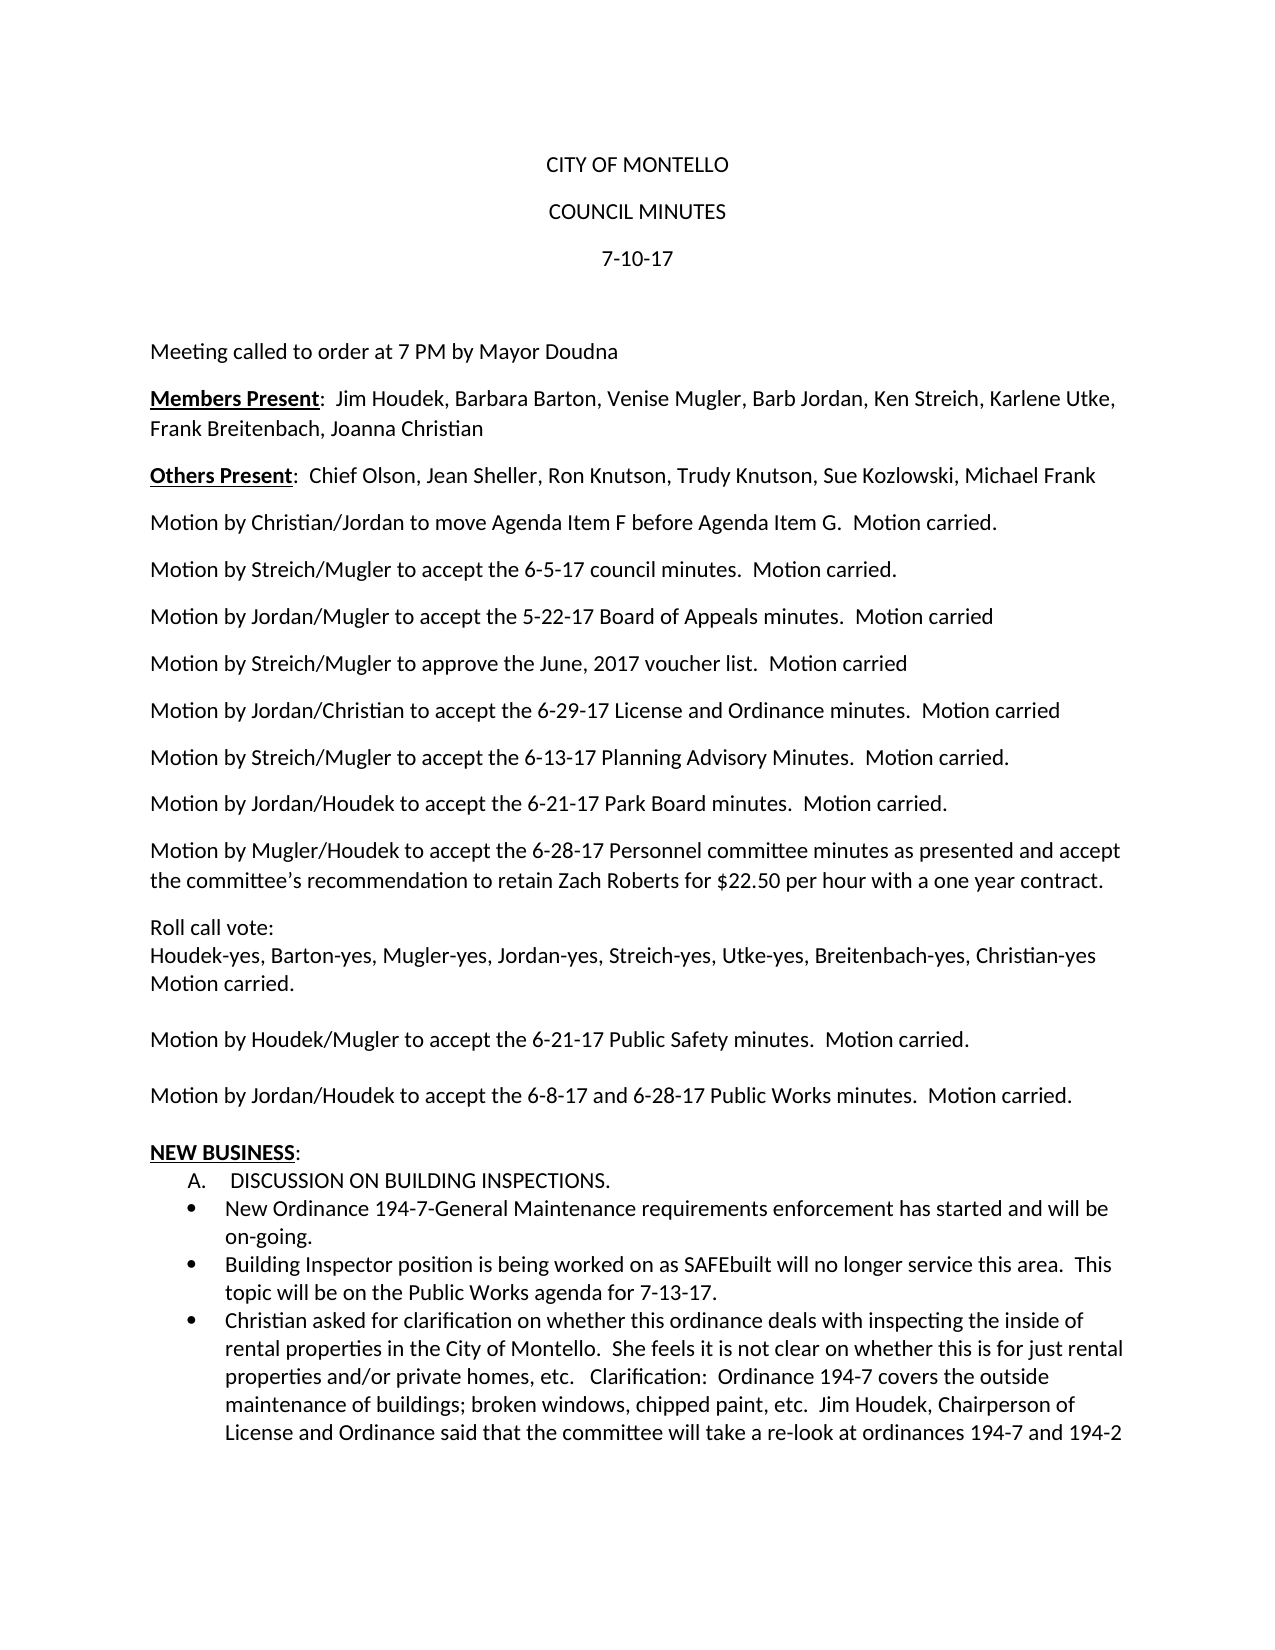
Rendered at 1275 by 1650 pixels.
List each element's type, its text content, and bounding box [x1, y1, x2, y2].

list New Ordinance 194-7-General Maintenance requirements enforcement has started and will be on-going. [187, 1194, 1125, 1250]
text Motion by Streich/Mugler to accept the 6-13-17 Planning Advisory Minutes. Motion carried. [150, 743, 1125, 771]
text Others Present: Chief Olson, Jean Sheller, Ron Knutson, Trudy Knutson, Sue Kozlowski, Michael Frank [150, 461, 1125, 489]
text Motion by Mugler/Houdek to accept the 6-28-17 Personnel committee minutes as presented and accept the committee’s recommendation to retain Zach Roberts for $22.50 per hour with a one year contract. [150, 836, 1125, 895]
list DISCUSSION ON BUILDING INSPECTIONS. [187, 1166, 1125, 1194]
text NEW BUSINESS: [150, 1138, 1125, 1166]
text Motion carried. [150, 969, 1125, 998]
text Motion by Jordan/Christian to accept the 6-29-17 License and Ordinance minutes. Motion carried [150, 696, 1125, 724]
text Motion by Streich/Mugler to accept the 6-5-17 council minutes. Motion carried. [150, 555, 1125, 583]
text Motion by Houdek/Mugler to accept the 6-21-17 Public Safety minutes. Motion carried. [150, 1026, 1125, 1054]
text Motion by Streich/Mugler to approve the June, 2017 voucher list. Motion carried [150, 649, 1125, 677]
text 7-10-17 [150, 244, 1125, 272]
text COUNCIL MINUTES [150, 197, 1125, 225]
list Building Inspector position is being worked on as SAFEbuilt will no longer service this area. This topic will be on the Public Works agenda for 7-13-17. [187, 1250, 1125, 1306]
text CITY OF MONTELLO [150, 150, 1125, 178]
text Members Present: Jim Houdek, Barbara Barton, Venise Mugler, Barb Jordan, Ken Streich, Karlene Utke, Frank Breitenbach, Joanna Christian [150, 384, 1125, 443]
text Roll call vote: [150, 913, 1125, 942]
text Motion by Jordan/Houdek to accept the 6-8-17 and 6-28-17 Public Works minutes. Motion carried. [150, 1082, 1125, 1110]
text Meeting called to order at 7 PM by Mayor Doudna [150, 337, 1125, 366]
text Motion by Christian/Jordan to move Agenda Item F before Agenda Item G. Motion carried. [150, 508, 1125, 536]
text Motion by Jordan/Mugler to accept the 5-22-17 Board of Appeals minutes. Motion carried [150, 602, 1125, 630]
text Motion by Jordan/Houdek to accept the 6-21-17 Park Board minutes. Motion carried. [150, 789, 1125, 818]
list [187, 1306, 1125, 1446]
text Houdek-yes, Barton-yes, Mugler-yes, Jordan-yes, Streich-yes, Utke-yes, Breitenbach-yes, Christian-yes [150, 942, 1125, 969]
